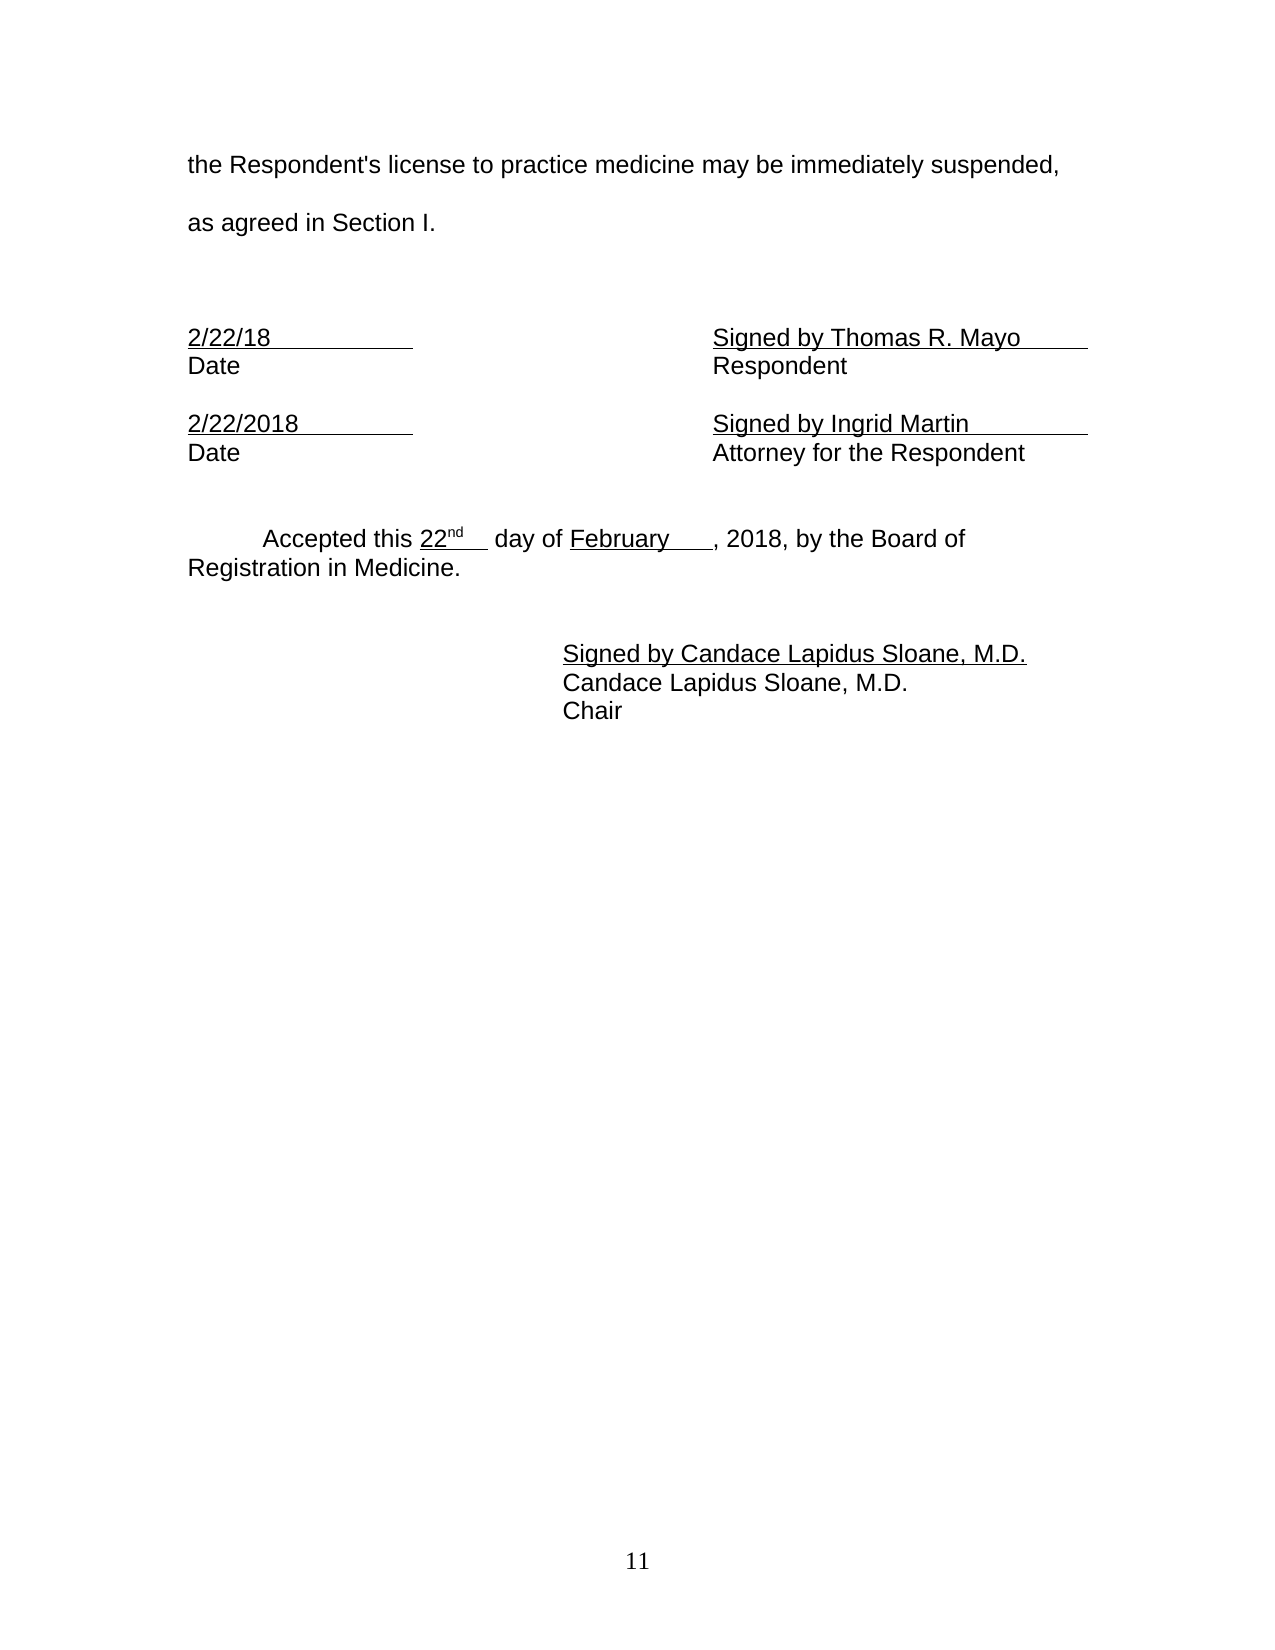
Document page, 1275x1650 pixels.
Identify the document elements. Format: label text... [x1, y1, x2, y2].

text the Respondent's license to practice medicine may be immediately suspended, as agreed in Section I. [187, 150, 1087, 236]
text 2/22/18 Signed by Thomas R. Mayo [187, 322, 1087, 351]
text 2/22/2018 Signed by Ingrid Martin [187, 409, 1087, 437]
text Signed by Candace Lapidus Sloane, M.D. [187, 639, 1087, 667]
text Chair [487, 696, 1087, 725]
text Date Attorney for the Respondent [187, 437, 1087, 466]
text Date Respondent [187, 351, 1087, 380]
text Candace Lapidus Sloane, M.D. [187, 667, 1087, 696]
text Accepted this 22nd day of February , 2018, by the Board of Registration in Medicine. [187, 524, 1087, 581]
